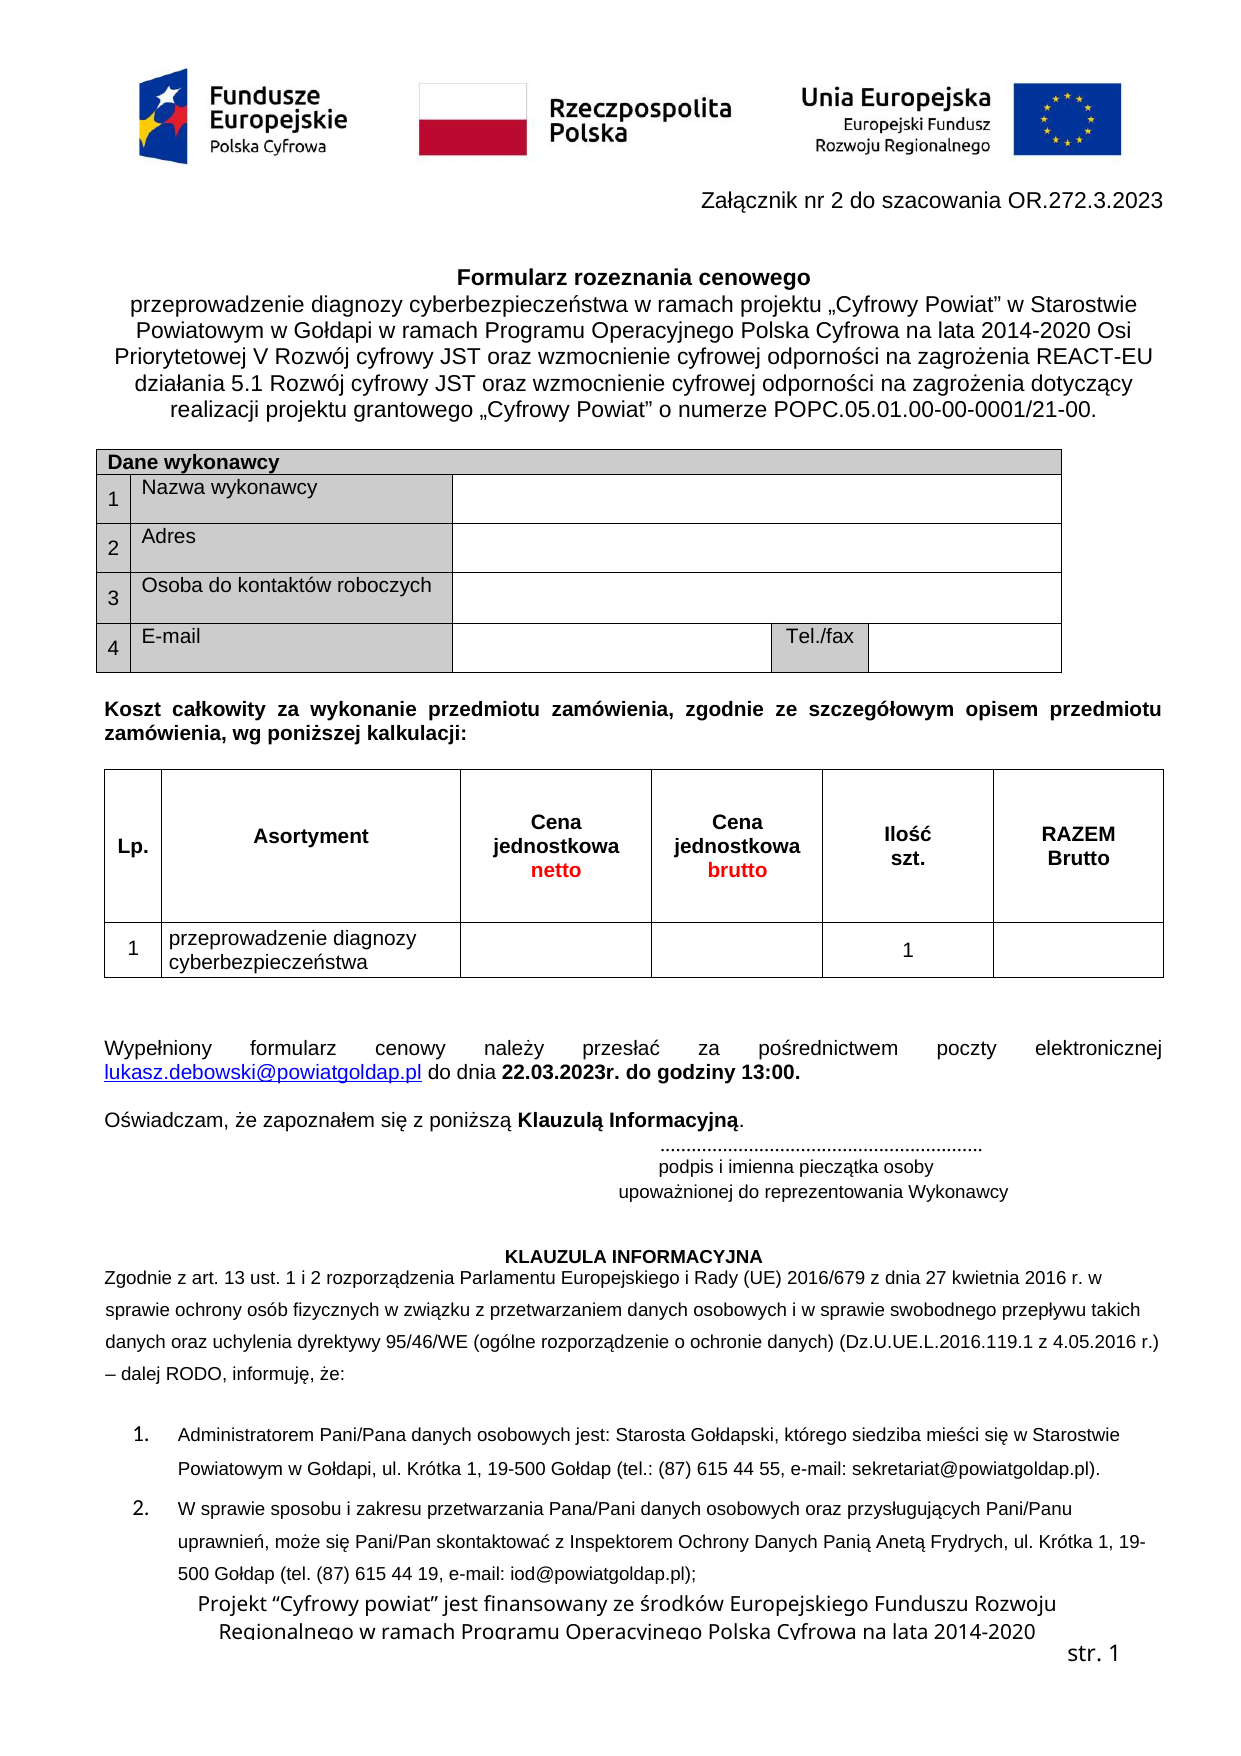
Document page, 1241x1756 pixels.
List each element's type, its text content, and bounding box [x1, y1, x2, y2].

picture [115, 44, 1145, 187]
table_cell [461, 923, 651, 977]
table_header Ilość szt. [823, 770, 993, 922]
text Wypełniony formularz cenowy należy przesłać za pośrednictwem poczty elektronicznej lukasz.debowski@powiatgoldap.pl do dnia 22.03.2023r. do godziny 13:00. [104, 1036, 1163, 1084]
text upoważnionej do reprezentowania Wykonawcy [104, 1181, 1163, 1202]
text Oświadczam, że zapoznałem się z poniższą Klauzulą Informacyjną. [104, 1108, 1163, 1132]
table_cell 1 [105, 923, 161, 977]
table_header Dane wykonawcy [97, 450, 1061, 474]
text .............................................................. [404, 1132, 1163, 1156]
text przeprowadzenie diagnozy cyberbezpieczeństwa w ramach projektu „Cyfrowy Powiat” w Starostwie Powiatowym w Gołdapi w ramach Programu Operacyjnego Polska Cyfrowa na lata 2014-2020 Osi Priorytetowej V Rozwój cyfrowy JST oraz wzmocnienie cyfrowej odporności na zagrożenia REACT-EU działania 5.1 Rozwój cyfrowy JST oraz wzmocnienie cyfrowej odporności na zagrożenia dotyczący realizacji projektu grantowego „Cyfrowy Powiat” o numerze POPC.05.01.00-00-0001/21-00. [104, 291, 1163, 422]
table_cell [453, 573, 1061, 623]
table_cell Nazwa wykonawcy [131, 475, 452, 523]
text KLAUZULA INFORMACYJNA [104, 1246, 1163, 1267]
text podpis i imienna pieczątka osoby [104, 1156, 1163, 1177]
table_cell 2 [97, 524, 130, 572]
table_cell E-mail [131, 624, 452, 672]
table_cell [652, 923, 822, 977]
table_header Cena jednostkowa brutto [652, 770, 822, 922]
table_cell [869, 624, 1061, 672]
table_header Cena jednostkowa netto [461, 770, 651, 922]
table_cell przeprowadzenie diagnozy cyberbezpieczeństwa [162, 923, 460, 977]
table_cell Tel./fax [772, 624, 868, 672]
table_cell 1 [823, 923, 993, 977]
text Zgodnie z art. 13 ust. 1 i 2 rozporządzenia Parlamentu Europejskiego i Rady (UE) 2016/679 z dnia 27 kwietnia 2016 r. w sprawie ochrony osób fizycznych w związku z przetwarzaniem danych osobowych i w sprawie swobodnego przepływu takich danych oraz uchylenia dyrektywy 95/46/WE (ogólne rozporządzenie o ochronie danych) (Dz.U.UE.L.2016.119.1 z 4.05.2016 r.) – dalej RODO, informuję, że: [104, 1267, 1163, 1384]
list Administratorem Pani/Pana danych osobowych jest: Starosta Gołdapski, którego siedziba mieści się w Starostwie Powiatowym w Gołdapi, ul. Krótka 1, 19-500 Gołdap (tel.: (87) 615 44 55, e-mail: sekretariat@powiatgoldap.pl). [132, 1419, 1163, 1479]
table_cell 3 [97, 573, 130, 623]
table_header Asortyment [162, 770, 460, 922]
table_cell Osoba do kontaktów roboczych [131, 573, 452, 623]
text Załącznik nr 2 do szacowania OR.272.3.2023 [104, 187, 1163, 214]
table_cell [453, 524, 1061, 572]
text Koszt całkowity za wykonanie przedmiotu zamówienia, zgodnie ze szczegółowym opisem przedmiotu zamówienia, wg poniższej kalkulacji: [104, 697, 1163, 745]
table_cell [453, 475, 1061, 523]
table_cell [994, 923, 1163, 977]
list W sprawie sposobu i zakresu przetwarzania Pana/Pani danych osobowych oraz przysługujących Pani/Panu uprawnień, może się Pani/Pan skontaktować z Inspektorem Ochrony Danych Panią Anetą Frydrych, ul. Krótka 1, 19-500 Gołdap (tel. (87) 615 44 19, e-mail: iod@powiatgoldap.pl); [132, 1493, 1163, 1584]
table_header Lp. [105, 770, 161, 922]
table_cell [453, 624, 771, 672]
table_cell Adres [131, 524, 452, 572]
table_cell 1 [97, 475, 130, 523]
table_cell 4 [97, 624, 130, 672]
text Formularz rozeznania cenowego [104, 264, 1163, 291]
table_header RAZEM Brutto [994, 770, 1163, 922]
